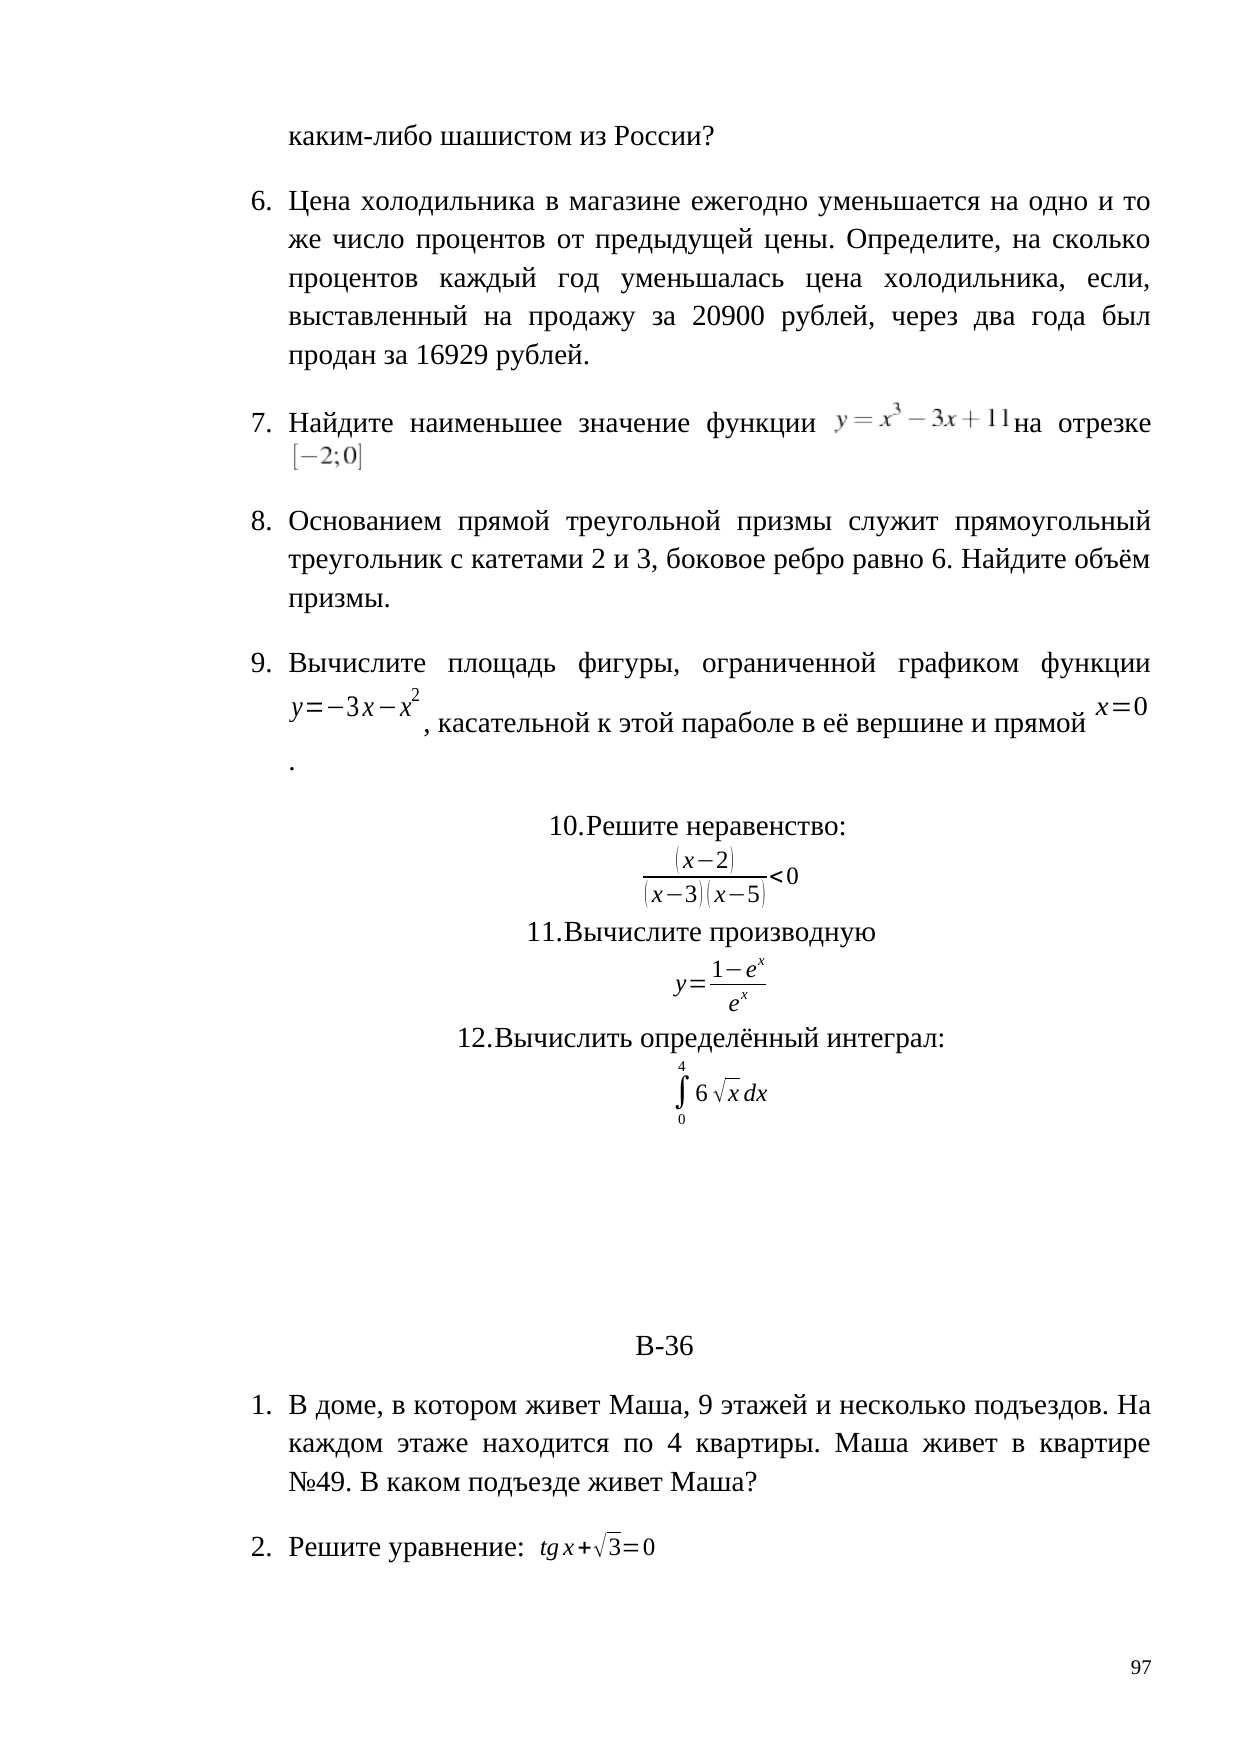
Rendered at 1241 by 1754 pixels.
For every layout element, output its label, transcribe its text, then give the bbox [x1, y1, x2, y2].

list Вычислить определённый интеграл: [251, 1020, 1152, 1128]
list В доме, в котором живет Маша, 9 этажей и несколько подъездов. На каждом этаже находится по 4 квартиры. Маша живет в квартире №49. В каком подъезде живет Маша? [251, 1387, 1152, 1525]
list Цена холодильника в магазине ежегодно уменьшается на одно и то же число процентов от предыдущей цены. Определите, на сколько процентов каждый год уменьшалась цена холодильника, если, выставленный на продажу за 20900 рублей, через два года был продан за 16929 рублей. [251, 183, 1152, 398]
picture [288, 442, 366, 472]
list Найдите наименьшее значение функции на отрезке [251, 402, 1152, 499]
list Решите уравнение: [251, 1529, 1152, 1590]
list Вычислите площадь фигуры, ограниченной графиком функции , касательной к этой параболе в её вершине и прямой . [251, 645, 1152, 804]
list Основанием прямой треугольной призмы служит прямоугольный треугольник с катетами 2 и 3, боковое ребро равно 6. Найдите объём призмы. [251, 503, 1152, 641]
picture [832, 401, 1014, 433]
list Решите неравенство: [251, 808, 1152, 910]
text В-36 [177, 1328, 1152, 1361]
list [251, 118, 1152, 179]
list Вычислите производную [251, 914, 1152, 1017]
